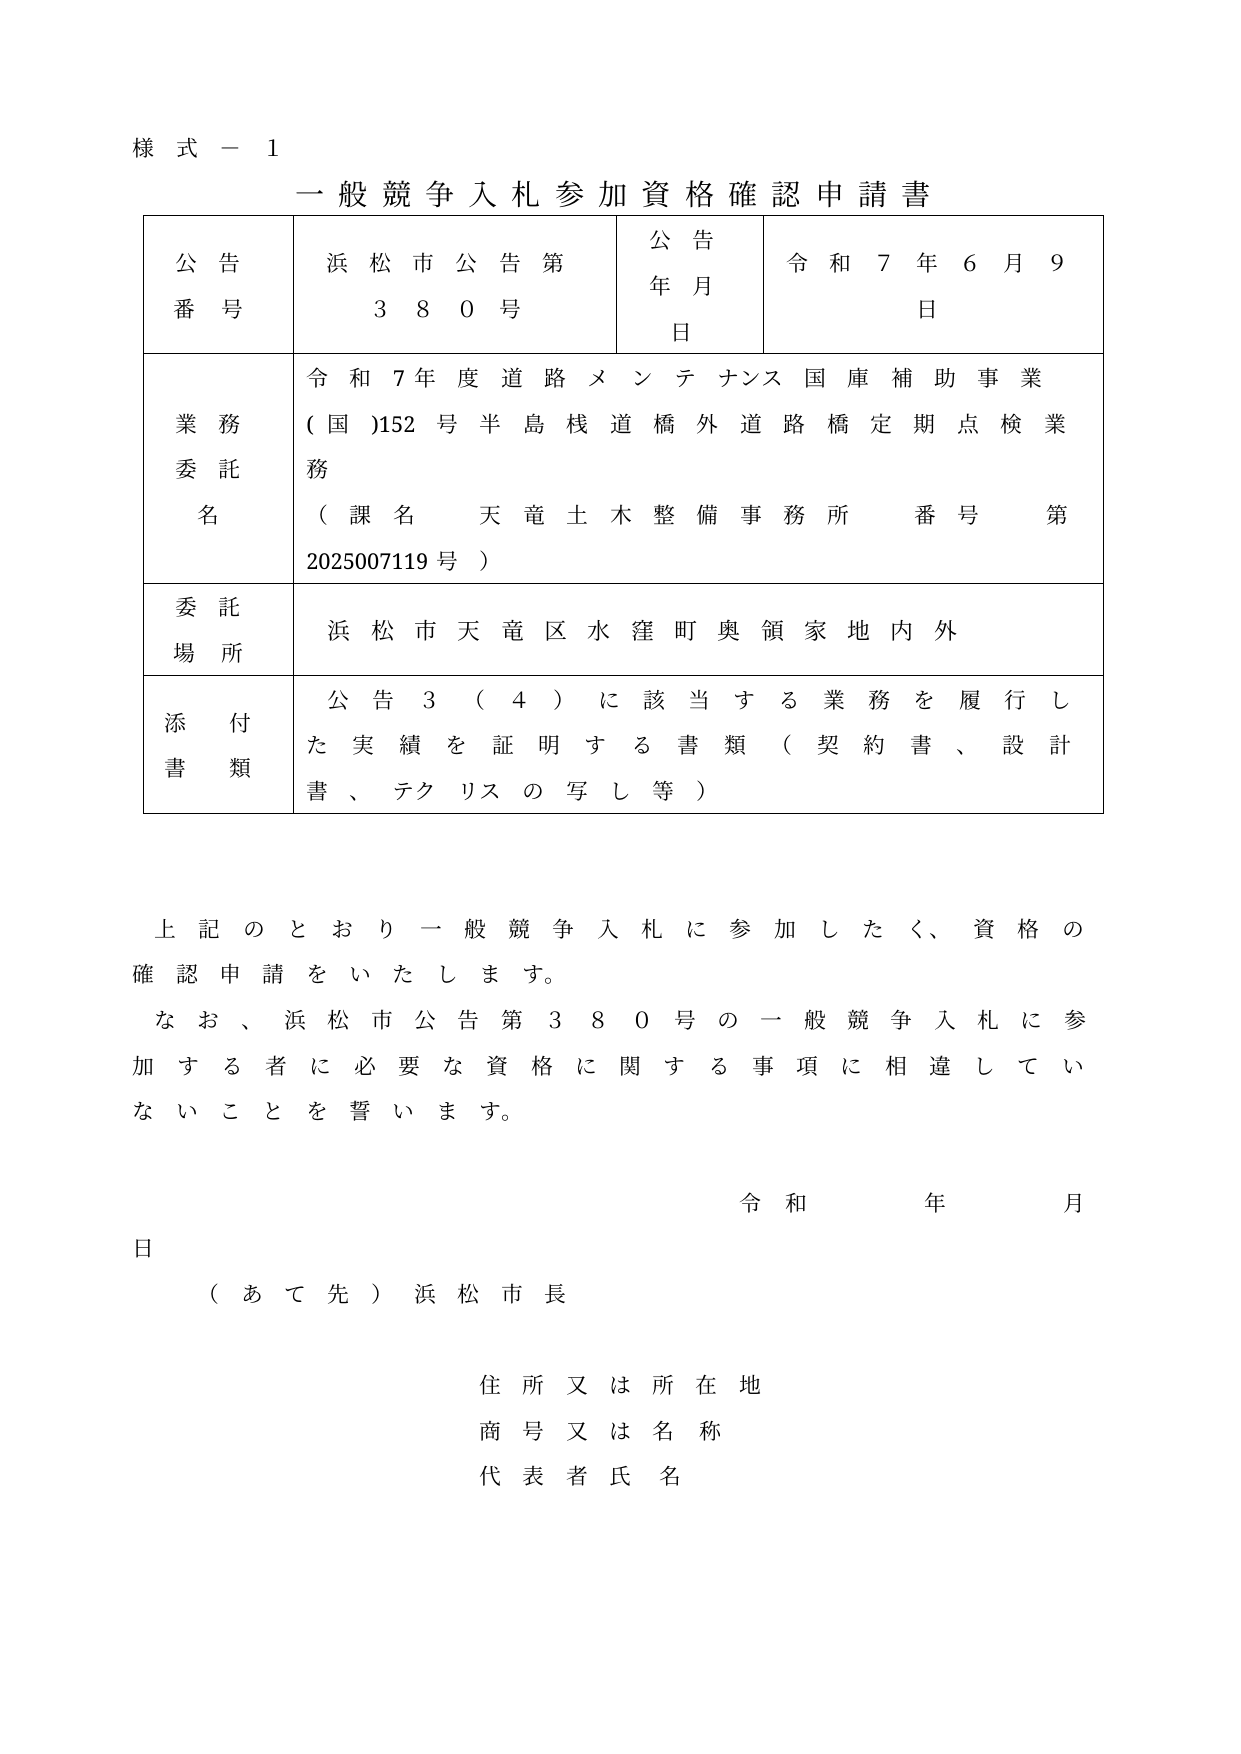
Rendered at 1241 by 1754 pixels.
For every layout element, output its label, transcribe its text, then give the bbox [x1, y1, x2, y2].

text 様式－１ [133, 124, 1108, 170]
table_cell 令和7年度道路メンテナンス国庫補助事業 (国)152号半島桟道橋外道路橋定期点検業務 （課名 天竜土木整備事務所 番号 第2025007119号） [294, 354, 1103, 582]
text 住所又は所在地 [133, 1361, 1108, 1407]
table_cell 委託場所 [144, 584, 293, 675]
text 一般競争入札参加資格確認申請書 [133, 170, 1108, 215]
table_cell 浜松市天竜区水窪町奥領家地内外 [294, 584, 1103, 675]
text なお、浜松市公告第３８０号の一般競争入札に参加する者に必要な資格に関する事項に相違していないことを誓います。 [133, 996, 1108, 1133]
text 商号又は名称 [133, 1407, 1108, 1452]
table_header 公告年月日 [617, 216, 763, 353]
table_cell 添 付 書 類 [144, 676, 293, 813]
table_cell 公告３（４）に該当する業務を履行した実績を証明する書類（契約書、設計書、テクリスの写し等） [294, 676, 1103, 813]
table_header 浜松市公告第３８０号 [294, 216, 616, 353]
table_header 令和７年６月９日 [764, 216, 1103, 353]
text 代表者氏名 [133, 1452, 1108, 1498]
text 上記のとおり一般競争入札に参加したく、資格の確認申請をいたします。 [133, 905, 1108, 996]
text （あて先）浜松市長 [133, 1270, 1108, 1316]
text 令和 年 月 日 [133, 1179, 1108, 1270]
table_cell 業務委託名 [144, 354, 293, 582]
table_header 公告番号 [144, 216, 293, 353]
